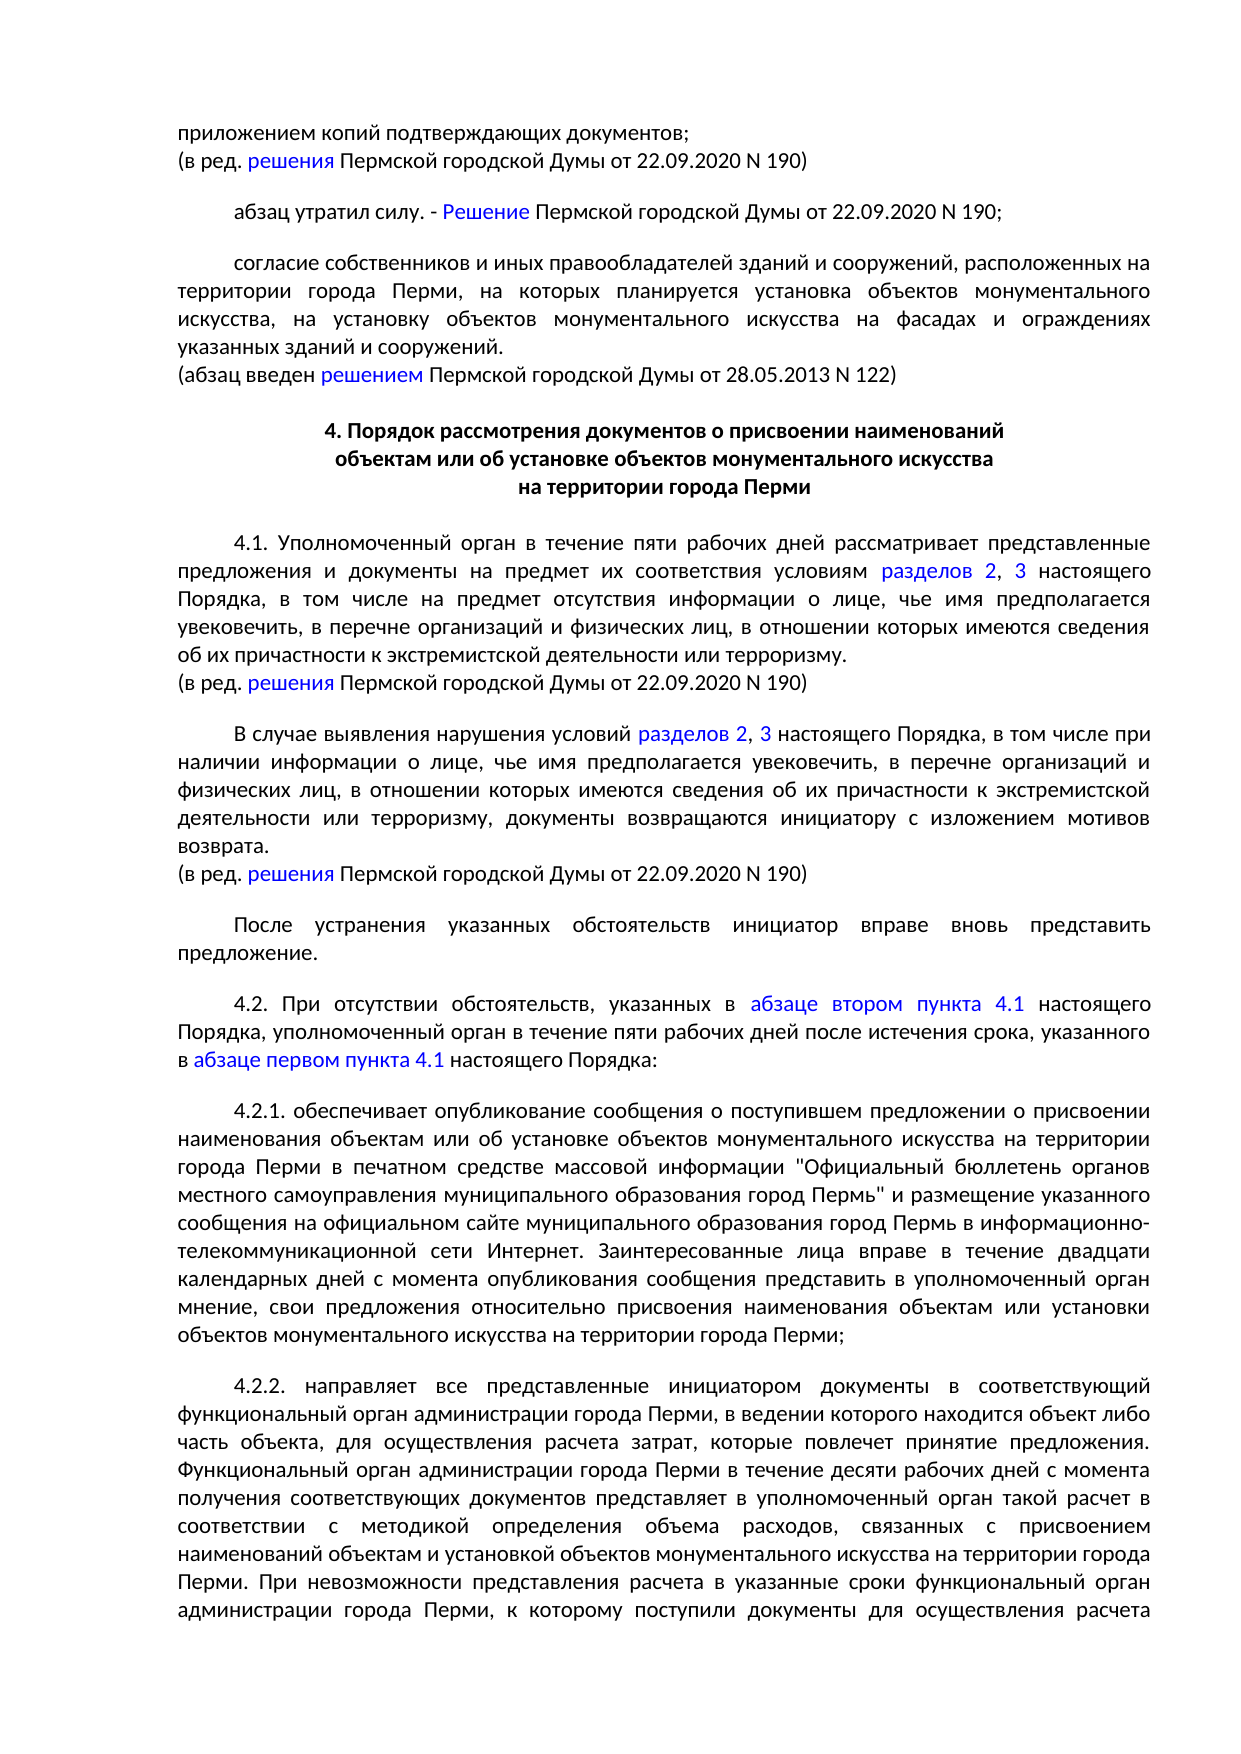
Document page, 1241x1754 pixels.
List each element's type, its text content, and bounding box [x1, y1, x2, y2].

text После устранения указанных обстоятельств инициатор вправе вновь представить предложение. [177, 910, 1152, 966]
text (в ред. решения Пермской городской Думы от 22.09.2020 N 190) [177, 859, 1152, 887]
title на территории города Перми [177, 472, 1152, 500]
text (в ред. решения Пермской городской Думы от 22.09.2020 N 190) [177, 668, 1152, 696]
text абзац утратил силу. - Решение Пермской городской Думы от 22.09.2020 N 190; [177, 197, 1152, 225]
text 4.2.1. обеспечивает опубликование сообщения о поступившем предложении о присвоении наименования объектам или об установке объектов монументального искусства на территории города Перми в печатном средстве массовой информации "Официальный бюллетень органов местного самоуправления муниципального образования город Пермь" и размещение указанного сообщения на официальном сайте муниципального образования город Пермь в информационно-телекоммуникационной сети Интернет. Заинтересованные лица вправе в течение двадцати календарных дней с момента опубликования сообщения представить в уполномоченный орган мнение, свои предложения относительно присвоения наименования объектам или установки объектов монументального искусства на территории города Перми; [177, 1096, 1152, 1348]
text (в ред. решения Пермской городской Думы от 22.09.2020 N 190) [177, 146, 1152, 174]
title объектам или об установке объектов монументального искусства [177, 444, 1152, 472]
text 4.2. При отсутствии обстоятельств, указанных в абзаце втором пункта 4.1 настоящего Порядка, уполномоченный орган в течение пяти рабочих дней после истечения срока, указанного в абзаце первом пункта 4.1 настоящего Порядка: [177, 989, 1152, 1073]
text 4.1. Уполномоченный орган в течение пяти рабочих дней рассматривает представленные предложения и документы на предмет их соответствия условиям разделов 2, 3 настоящего Порядка, в том числе на предмет отсутствия информации о лице, чье имя предполагается увековечить, в перечне организаций и физических лиц, в отношении которых имеются сведения об их причастности к экстремистской деятельности или терроризму. [177, 528, 1152, 668]
text В случае выявления нарушения условий разделов 2, 3 настоящего Порядка, в том числе при наличии информации о лице, чье имя предполагается увековечить, в перечне организаций и физических лиц, в отношении которых имеются сведения об их причастности к экстремистской деятельности или терроризму, документы возвращаются инициатору с изложением мотивов возврата. [177, 719, 1152, 859]
text (абзац введен решением Пермской городской Думы от 28.05.2013 N 122) [177, 360, 1152, 388]
title 4. Порядок рассмотрения документов о присвоении наименований [177, 416, 1152, 444]
text согласие собственников и иных правообладателей зданий и сооружений, расположенных на территории города Перми, на которых планируется установка объектов монументального искусства, на установку объектов монументального искусства на фасадах и ограждениях указанных зданий и сооружений. [177, 248, 1152, 360]
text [177, 118, 1152, 146]
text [177, 1371, 1152, 1623]
